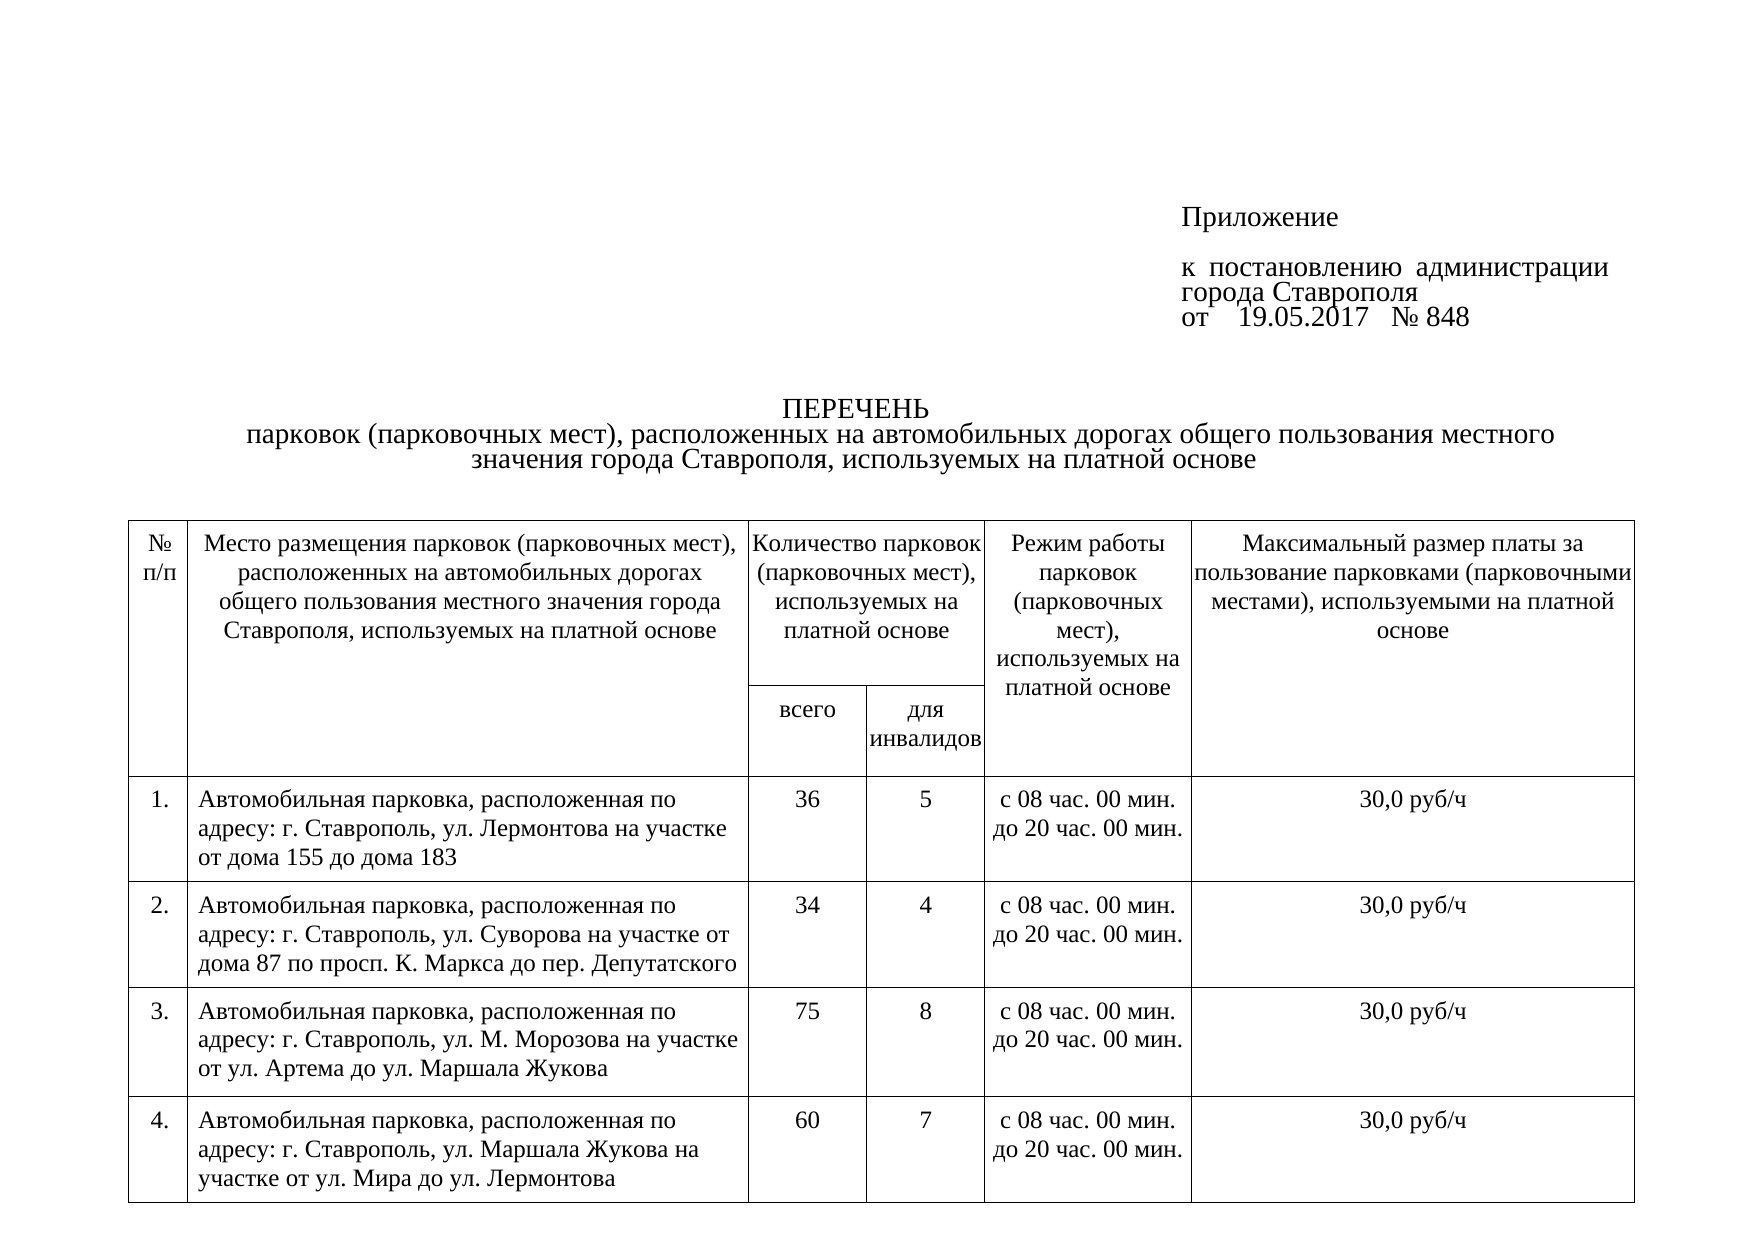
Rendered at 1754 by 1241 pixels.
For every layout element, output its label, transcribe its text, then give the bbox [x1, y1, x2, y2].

text от 19.05.2017 № 848 [1181, 307, 1609, 332]
table_cell 4 [867, 882, 984, 987]
table_cell с 08 час. 00 мин. до 20 час. 00 мин. [985, 988, 1191, 1096]
table_cell Автомобильная парковка, расположенная по адресу: г. Ставрополь, ул. Маршала Жукова на участке от ул. Мира до ул. Лермонтова [188, 1097, 748, 1202]
table_header Место размещения парковок (парковочных мест), расположенных на автомобильных дорогах общего пользования местного значения города Ставрополя, используемых на платной основе [188, 521, 748, 776]
table_cell 3. [129, 988, 187, 1096]
table_cell 60 [749, 1097, 866, 1202]
table_cell Автомобильная парковка, расположенная по адресу: г. Ставрополь, ул. Лермонтова на участке от дома 155 до дома 183 [188, 777, 748, 881]
table_cell Автомобильная парковка, расположенная по адресу: г. Ставрополь, ул. Суворова на участке от дома 87 по просп. К. Маркса до пер. Депутатского [188, 882, 748, 987]
table_cell 30,0 руб/ч [1192, 1097, 1634, 1202]
table_cell для инвалидов [867, 686, 984, 776]
text к постановлению администрации города Ставрополя [1181, 257, 1609, 307]
table_header Режим работы парковок (парковочных мест), используемых на платной основе [985, 521, 1191, 776]
table_cell с 08 час. 00 мин. до 20 час. 00 мин. [985, 882, 1191, 987]
table_cell 4. [129, 1097, 187, 1202]
list парковок (парковочных мест), расположенных на автомобильных дорогах общего пользования местного значения города Ставрополя, используемых на платной основе [118, 424, 1609, 474]
table_cell с 08 час. 00 мин. до 20 час. 00 мин. [985, 777, 1191, 881]
table_header Количество парковок (парковочных мест), используемых на платной основе [749, 521, 984, 685]
list ПЕРЕЧЕНЬ [118, 399, 1606, 424]
table_header № п/п [129, 521, 187, 776]
table_cell Автомобильная парковка, расположенная по адресу: г. Ставрополь, ул. М. Морозова на участке от ул. Артема до ул. Маршала Жукова [188, 988, 748, 1096]
table_cell 7 [867, 1097, 984, 1202]
table_cell всего [749, 686, 866, 776]
table_header Максимальный размер платы за пользование парковками (парковочными местами), используемыми на платной основе [1192, 521, 1634, 776]
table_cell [985, 1097, 1191, 1202]
table_cell 30,0 руб/ч [1192, 882, 1634, 987]
table_cell 30,0 руб/ч [1192, 988, 1634, 1096]
table_cell 36 [749, 777, 866, 881]
table_cell 2. [129, 882, 187, 987]
table_cell 8 [867, 988, 984, 1096]
table_cell 1. [129, 777, 187, 881]
table_cell 75 [749, 988, 866, 1096]
table_cell 5 [867, 777, 984, 881]
table_cell 34 [749, 882, 866, 987]
table_cell 30,0 руб/ч [1192, 777, 1634, 881]
text Приложение [1181, 207, 1609, 232]
